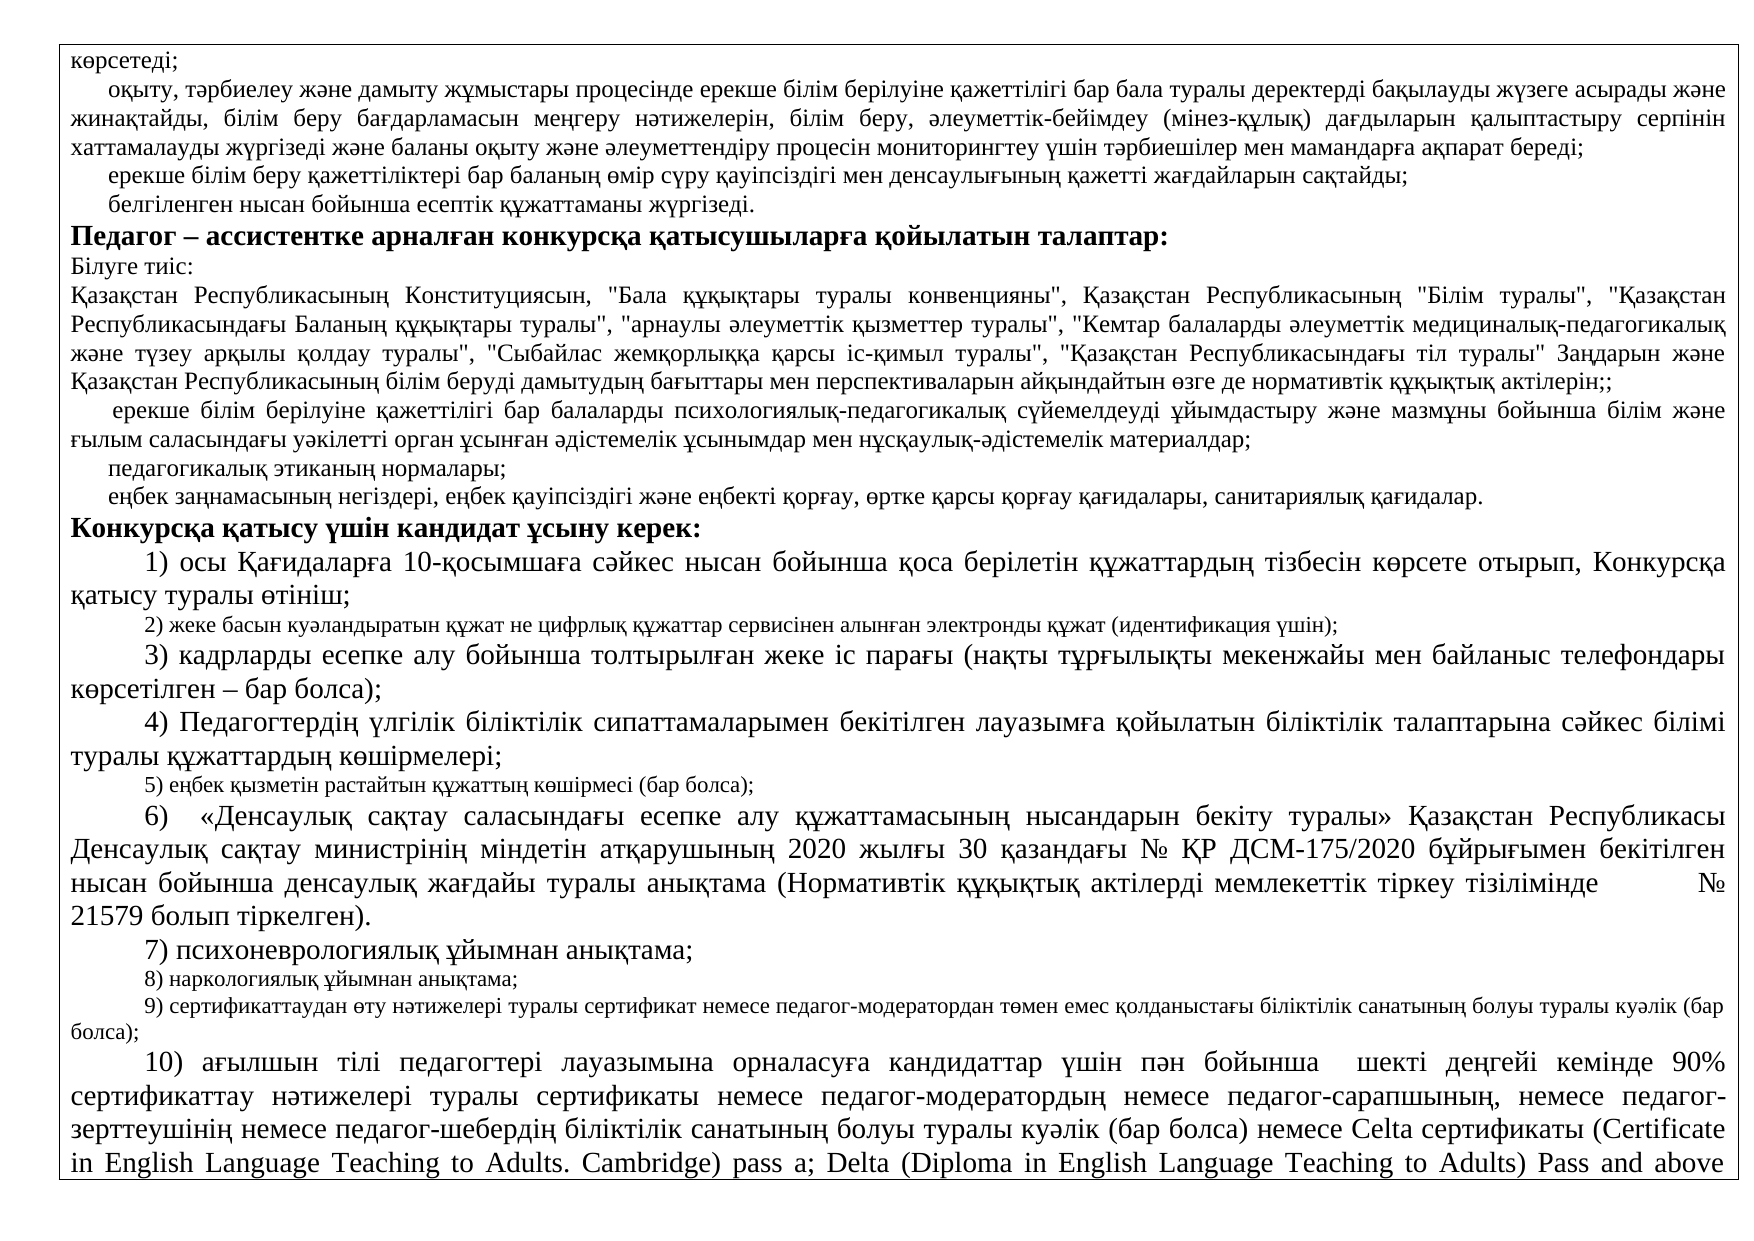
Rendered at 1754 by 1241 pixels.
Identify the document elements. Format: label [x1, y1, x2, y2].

table_header [60, 45, 1738, 1179]
